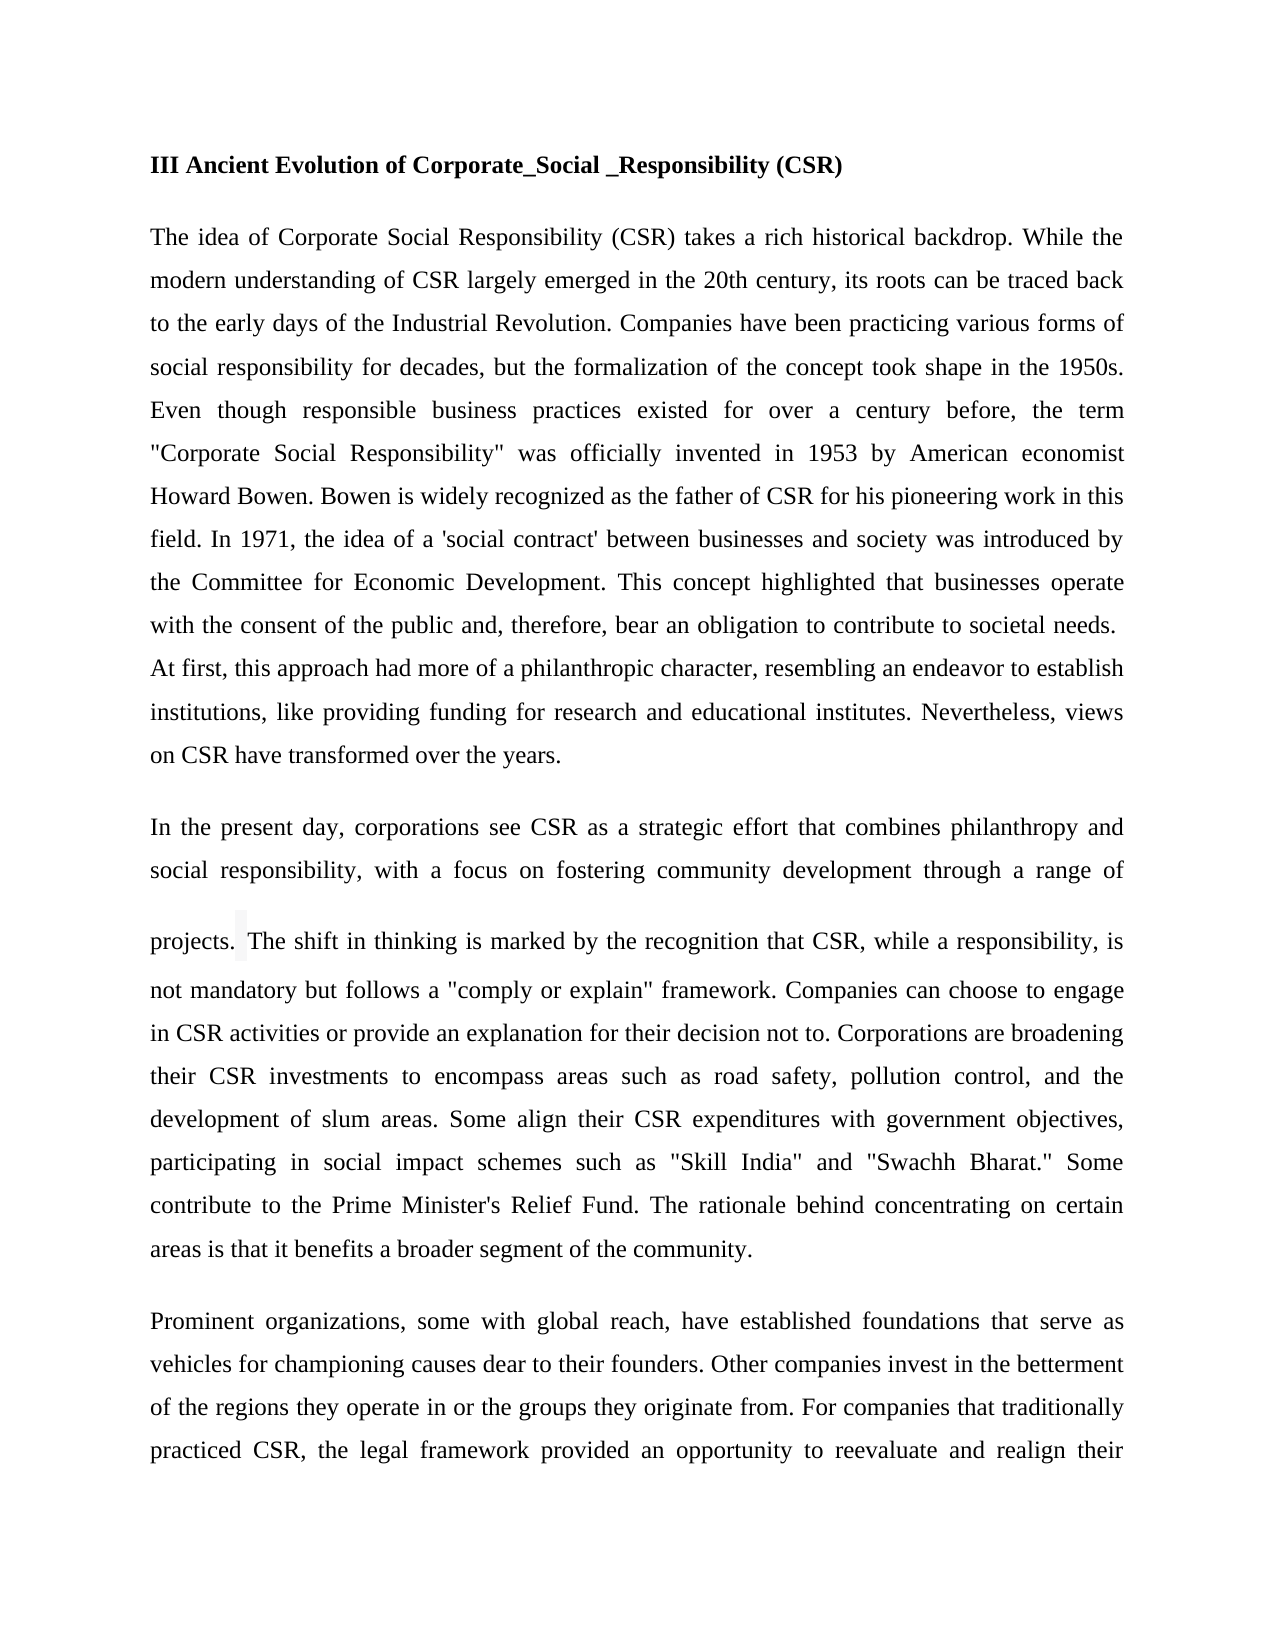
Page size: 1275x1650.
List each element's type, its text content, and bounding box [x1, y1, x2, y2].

subtitle The idea of Corporate Social Responsibility (CSR) takes a rich historical backdrop. While the modern understanding of CSR largely emerged in the 20th century, its roots can be traced back to the early days of the Industrial Revolution. Companies have been practicing various forms of social responsibility for decades, but the formalization of the concept took shape in the 1950s. Even though responsible business practices existed for over a century before, the term "Corporate Social Responsibility" was officially invented in 1953 by American economist Howard Bowen. Bowen is widely recognized as the father of CSR for his pioneering work in this field. In 1971, the idea of a 'social contract' between businesses and society was introduced by the Committee for Economic Development. This concept highlighted that businesses operate with the consent of the public and, therefore, bear an obligation to contribute to societal needs. At first, this approach had more of a philanthropic character, resembling an endeavor to establish institutions, like providing funding for research and educational institutes. Nevertheless, views on CSR have transformed over the years. [150, 222, 1125, 768]
subtitle In the present day, corporations see CSR as a strategic effort that combines philanthropy and social responsibility, with a focus on fostering community development through a range of projects. The shift in thinking is marked by the recognition that CSR, while a responsibility, is not mandatory but follows a "comply or explain" framework. Companies can choose to engage in CSR activities or provide an explanation for their decision not to. Corporations are broadening their CSR investments to encompass areas such as road safety, pollution control, and the development of slum areas. Some align their CSR expenditures with government objectives, participating in social impact schemes such as "Skill India" and "Swachh Bharat." Some contribute to the Prime Minister's Relief Fund. The rationale behind concentrating on certain areas is that it benefits a broader segment of the community. [150, 812, 1125, 1262]
subtitle III Ancient Evolution of Corporate_Social _Responsibility (CSR) [150, 150, 1125, 179]
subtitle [150, 1306, 1125, 1464]
